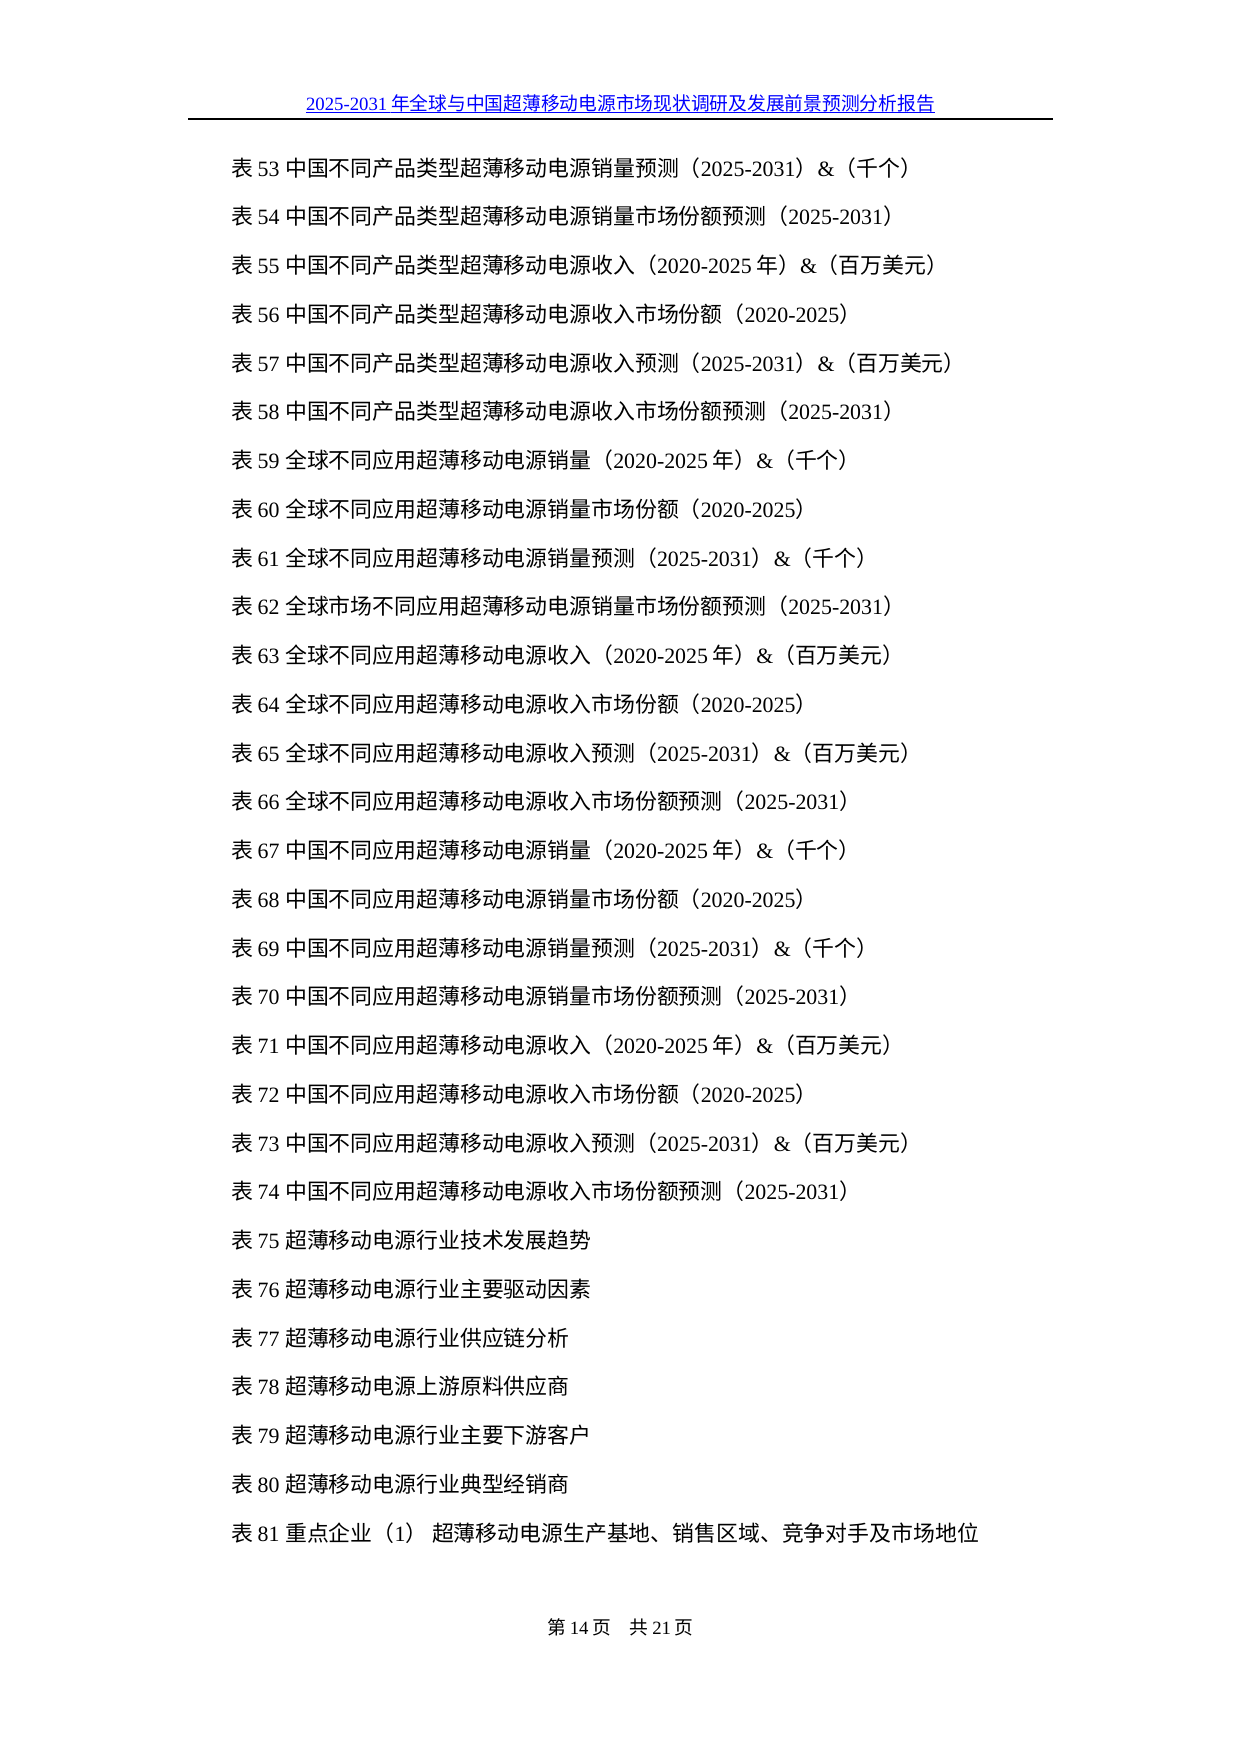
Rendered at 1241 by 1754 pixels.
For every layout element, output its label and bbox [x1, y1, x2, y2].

text [187, 150, 1053, 1548]
